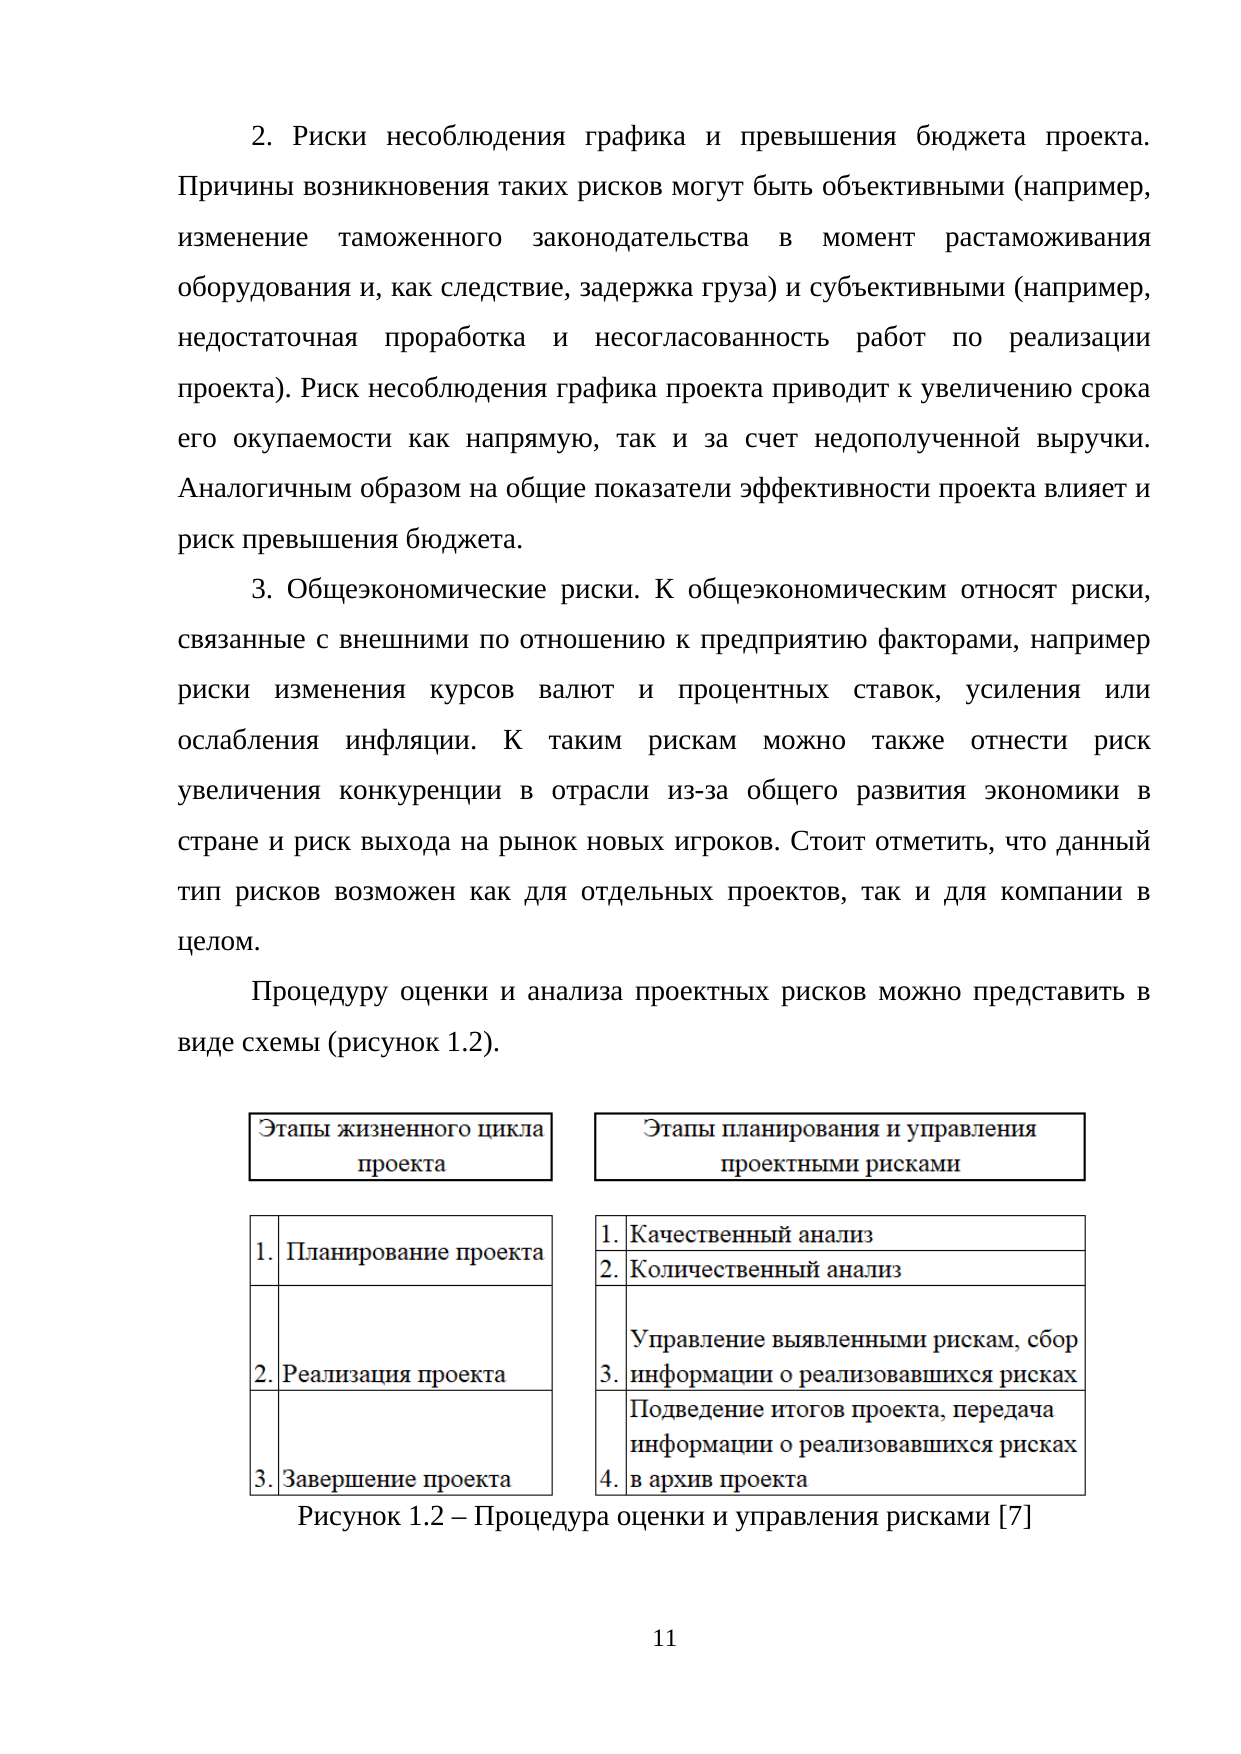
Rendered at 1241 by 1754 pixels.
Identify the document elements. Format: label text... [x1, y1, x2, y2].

text 2. Риски несоблюдения графика и превышения бюджета проекта. Причины возникновения таких рисков могут быть объективными (например, изменение таможенного законодательства в момент растаможивания оборудования и, как следствие, задержка груза) и субъективными (например, недостаточная проработка и несогласованность работ по реализации проекта). Риск несоблюдения графика проекта приводит к увеличению срока его окупаемости как напрямую, так и за счет недополученной выручки. Аналогичным образом на общие показатели эффективности проекта влияет и риск превышения бюджета. [177, 118, 1152, 554]
text Рисунок 1.2 – Процедура оценки и управления рисками [7] [177, 1498, 1152, 1532]
picture [241, 1107, 1088, 1499]
text Процедуру оценки и анализа проектных рисков можно представить в виде схемы (рисунок 1.2). [177, 973, 1152, 1057]
text 3. Общеэкономические риски. К общеэкономическим относят риски, связанные с внешними по отношению к предприятию факторами, например риски изменения курсов валют и процентных ставок, усиления или ослабления инфляции. К таким рискам можно также отнести риск увеличения конкуренции в отрасли из-за общего развития экономики в стране и риск выхода на рынок новых игроков. Стоит отметить, что данный тип рисков возможен как для отдельных проектов, так и для компании в целом. [177, 571, 1152, 957]
